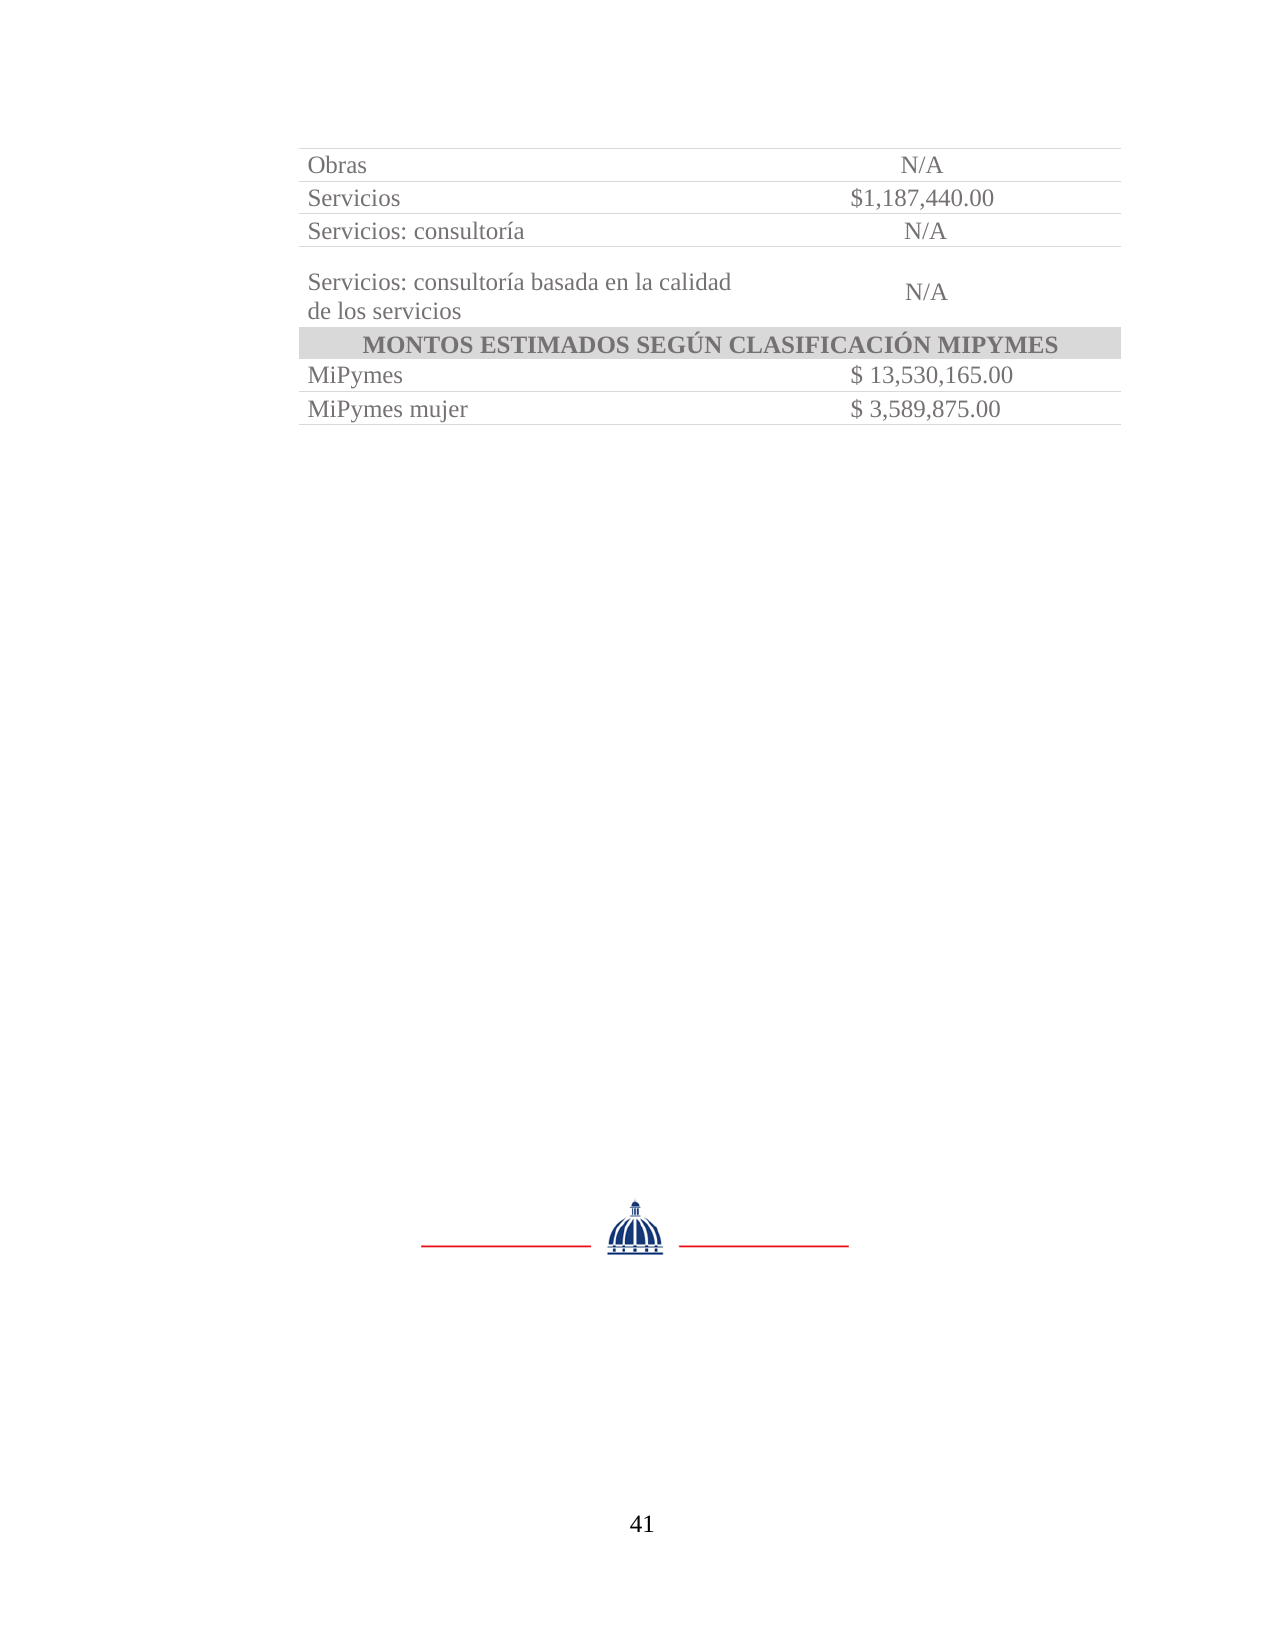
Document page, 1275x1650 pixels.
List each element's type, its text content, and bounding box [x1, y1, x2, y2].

table_cell $1,187,440.00 [766, 182, 1121, 213]
table_cell N/A [766, 149, 1121, 181]
picture [417, 1195, 853, 1254]
table_cell N/A [766, 247, 1121, 327]
table_cell MiPymes [299, 359, 766, 391]
table_cell Servicios [299, 182, 766, 213]
table_cell N/A [766, 214, 1121, 246]
table_cell $ 13,530,165.00 [766, 359, 1121, 391]
table_cell $ 3,589,875.00 [766, 392, 1121, 424]
table_cell Servicios: consultoría [299, 214, 766, 246]
table_cell MiPymes mujer [299, 392, 766, 424]
table_cell Obras [299, 149, 766, 181]
table_cell MONTOS ESTIMADOS SEGÚN CLASIFICACIÓN MIPYMES [299, 327, 1121, 359]
table_cell Servicios: consultoría basada en la calidad de los servicios [299, 247, 766, 327]
